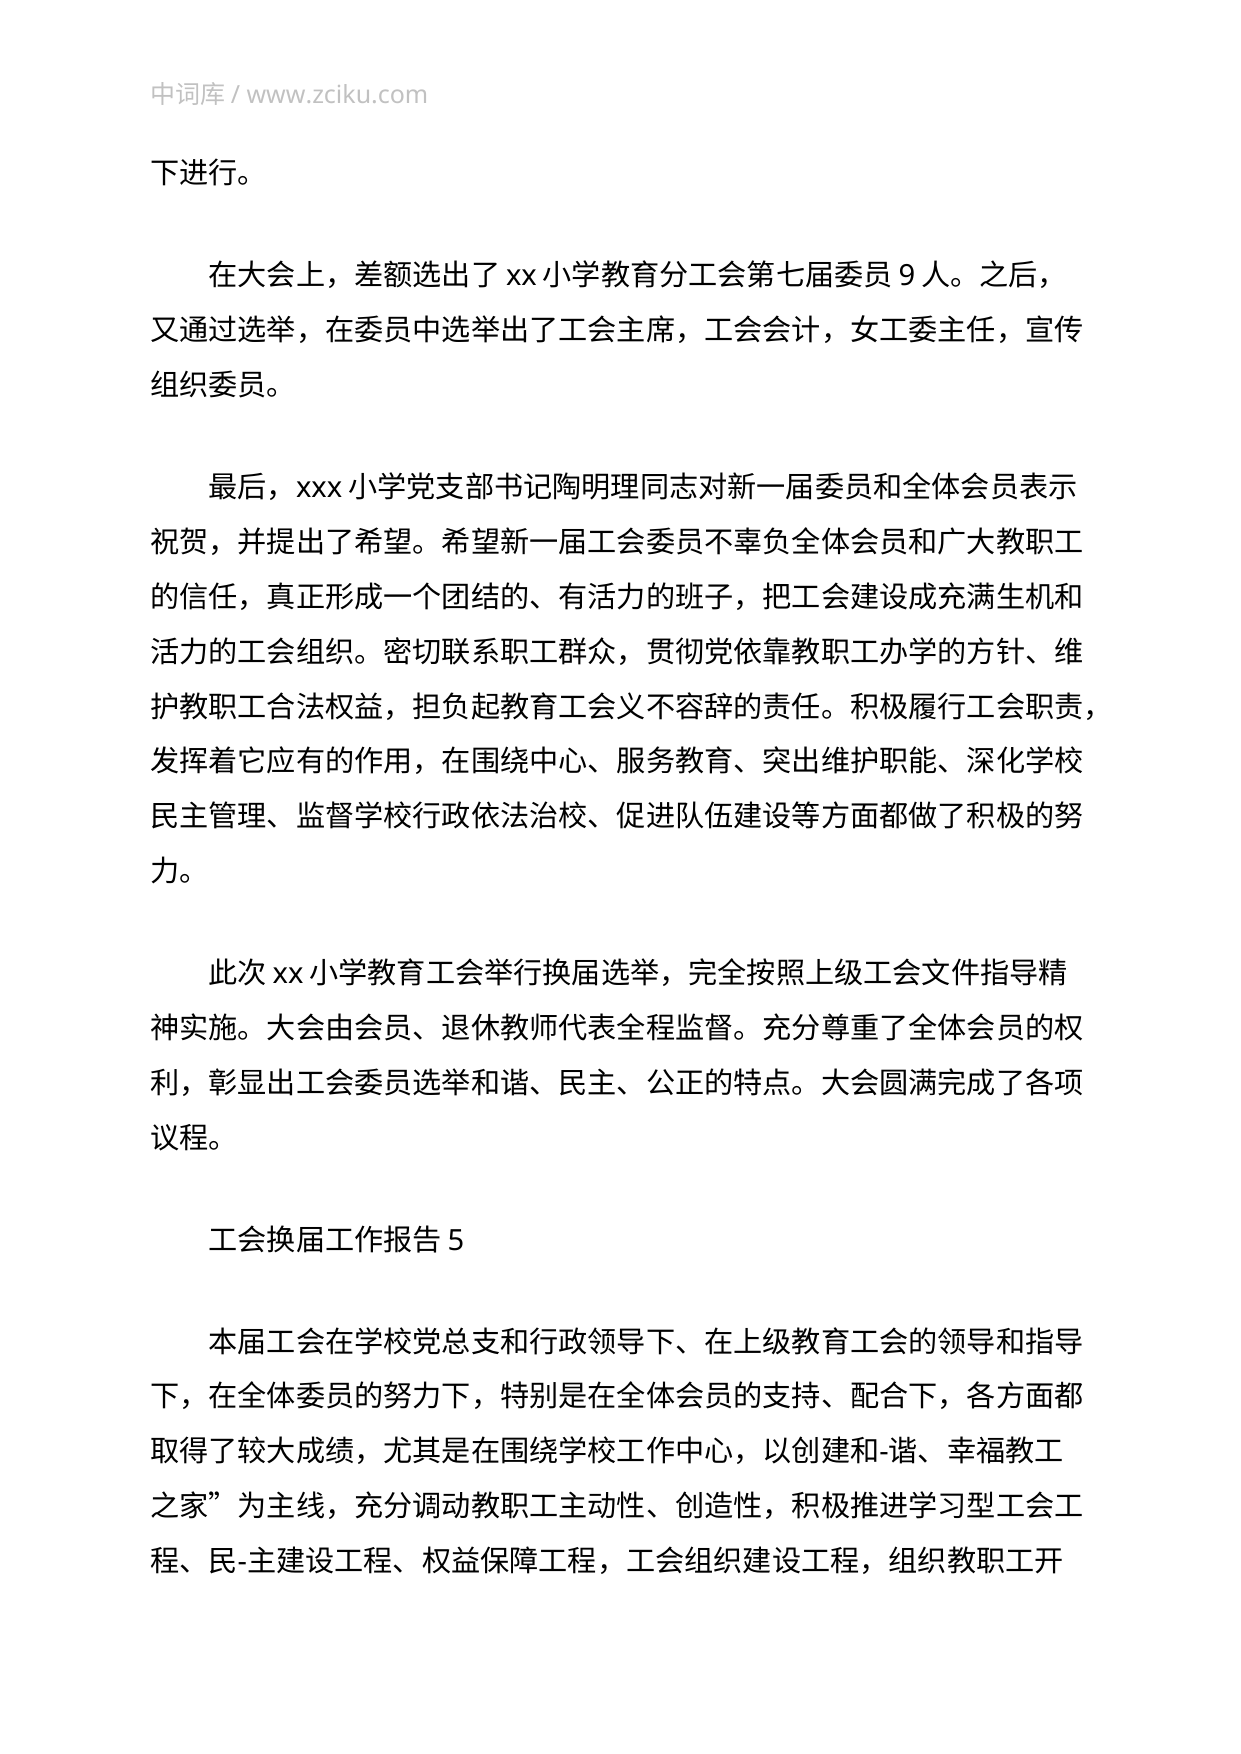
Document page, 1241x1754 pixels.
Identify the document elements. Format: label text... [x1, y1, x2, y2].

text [150, 1318, 1090, 1580]
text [150, 150, 1090, 192]
text 工会换届工作报告5 [150, 1216, 1090, 1258]
text 此次xx小学教育工会举行换届选举，完全按照上级工会文件指导精神实施。大会由会员、退休教师代表全程监督。充分尊重了全体会员的权利，彰显出工会委员选举和谐、民主、公正的特点。大会圆满完成了各项议程。 [150, 949, 1090, 1157]
text 在大会上，差额选出了xx小学教育分工会第七届委员9人。之后，又通过选举，在委员中选举出了工会主席，工会会计，女工委主任，宣传组织委员。 [150, 252, 1090, 404]
text 最后，xxx小学党支部书记陶明理同志对新一届委员和全体会员表示祝贺，并提出了希望。希望新一届工会委员不辜负全体会员和广大教职工的信任，真正形成一个团结的、有活力的班子，把工会建设成充满生机和活力的工会组织。密切联系职工群众，贯彻党依靠教职工办学的方针、维护教职工合法权益，担负起教育工会义不容辞的责任。积极履行工会职责，发挥着它应有的作用，在围绕中心、服务教育、突出维护职能、深化学校民主管理、监督学校行政依法治校、促进队伍建设等方面都做了积极的努力。 [150, 463, 1090, 890]
